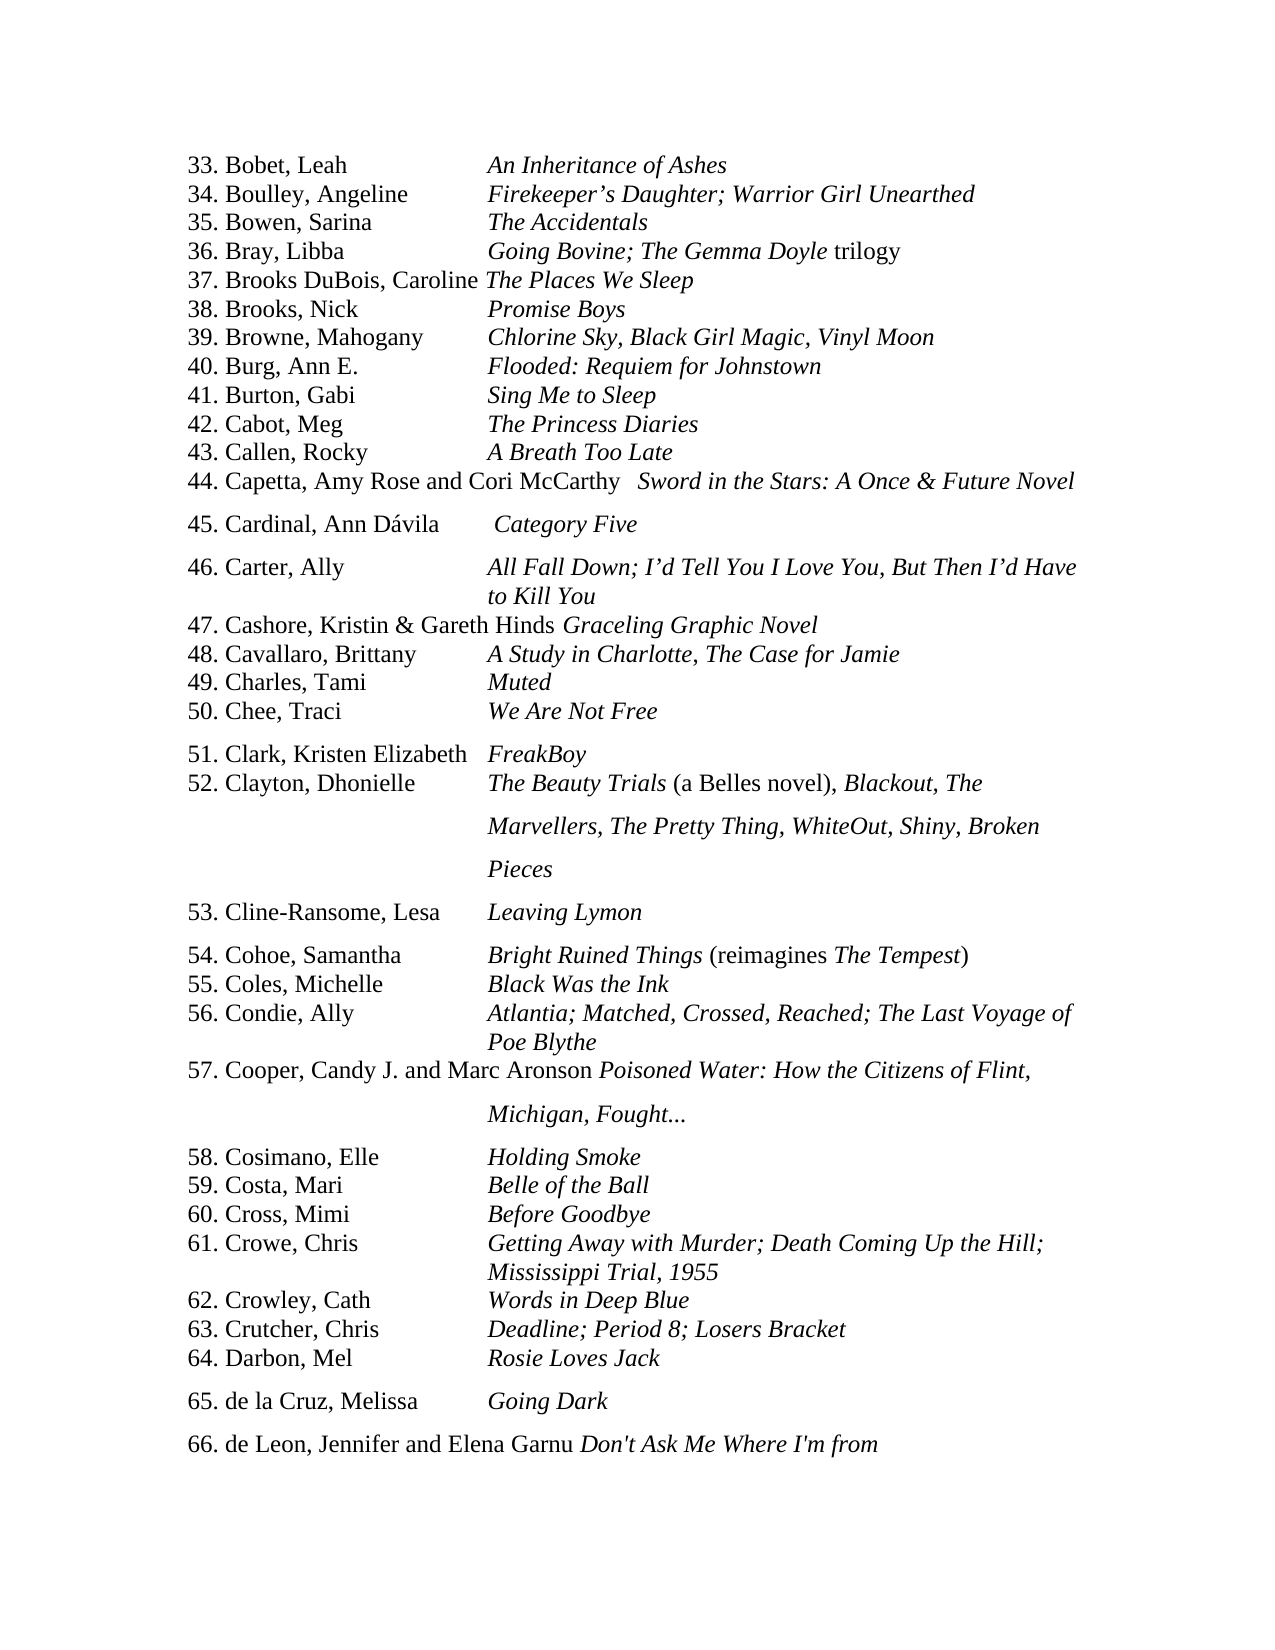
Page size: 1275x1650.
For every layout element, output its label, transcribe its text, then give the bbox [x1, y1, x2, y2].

text 50. Chee, Traci We Are Not Free [187, 696, 1087, 725]
text to Kill You [187, 581, 1087, 610]
text 57. Cooper, Candy J. and Marc Aronson Poisoned Water: How the Citizens of Flint, [187, 1056, 1087, 1084]
text Marvellers, The Pretty Thing, WhiteOut, Shiny, Broken Pieces [487, 811, 1087, 883]
text Mississippi Trial, 1955 [187, 1257, 1087, 1286]
text 46. Carter, Ally All Fall Down; I’d Tell You I Love You, But Then I’d Have [187, 552, 1087, 581]
text 61. Crowe, Chris Getting Away with Murder; Death Coming Up the Hill; [187, 1228, 1087, 1257]
text 65. de la Cruz, Melissa Going Dark [187, 1386, 1087, 1415]
text 34. Boulley, Angeline Firekeeper’s Daughter; Warrior Girl Unearthed [187, 179, 1087, 207]
text 39. Browne, Mahogany Chlorine Sky, Black Girl Magic, Vinyl Moon [187, 322, 1087, 351]
text 33. Bobet, Leah An Inheritance of Ashes [187, 150, 1087, 179]
text 45. Cardinal, Ann Dávila Category Five [187, 509, 1087, 538]
text 52. Clayton, Dhonielle The Beauty Trials (a Belles novel), Blackout, The [187, 768, 1087, 797]
text 38. Brooks, Nick Promise Boys [187, 294, 1087, 322]
text 63. Crutcher, Chris Deadline; Period 8; Losers Bracket [187, 1314, 1087, 1343]
text 48. Cavallaro, Brittany A Study in Charlotte, The Case for Jamie [187, 639, 1087, 667]
text 49. Charles, Tami Muted [187, 667, 1087, 696]
text 35. Bowen, Sarina The Accidentals [187, 207, 1087, 236]
text 59. Costa, Mari Belle of the Ball [187, 1171, 1087, 1199]
text 44. Capetta, Amy Rose and Cori McCarthy Sword in the Stars: A Once & Future Novel [187, 466, 1087, 495]
text 56. Condie, Ally Atlantia; Matched, Crossed, Reached; The Last Voyage of [187, 998, 1087, 1027]
text Michigan, Fought... [412, 1099, 1087, 1127]
text 42. Cabot, Meg The Princess Diaries [187, 409, 1087, 437]
text 36. Bray, Libba Going Bovine; The Gemma Doyle trilogy [187, 236, 1087, 265]
text 43. Callen, Rocky A Breath Too Late [187, 437, 1087, 466]
text 64. Darbon, Mel Rosie Loves Jack [187, 1343, 1087, 1372]
text 47. Cashore, Kristin & Gareth Hinds Graceling Graphic Novel [187, 610, 1087, 639]
text 40. Burg, Ann E. Flooded: Requiem for Johnstown [187, 351, 1087, 380]
text 55. Coles, Michelle Black Was the Ink [187, 969, 1087, 998]
text 66. de Leon, Jennifer and Elena Garnu Don't Ask Me Where I'm from [187, 1429, 1087, 1458]
text Poe Blythe [187, 1027, 1087, 1056]
text 51. Clark, Kristen Elizabeth FreakBoy [187, 739, 1087, 768]
text 41. Burton, Gabi Sing Me to Sleep [187, 380, 1087, 409]
text 60. Cross, Mimi Before Goodbye [187, 1199, 1087, 1228]
text 62. Crowley, Cath Words in Deep Blue [187, 1286, 1087, 1314]
text 54. Cohoe, Samantha Bright Ruined Things (reimagines The Tempest) [187, 941, 1087, 969]
text 53. Cline-Ransome, Lesa Leaving Lymon [187, 897, 1087, 926]
text 37. Brooks DuBois, Caroline The Places We Sleep [187, 265, 1087, 294]
text 58. Cosimano, Elle Holding Smoke [187, 1142, 1087, 1171]
